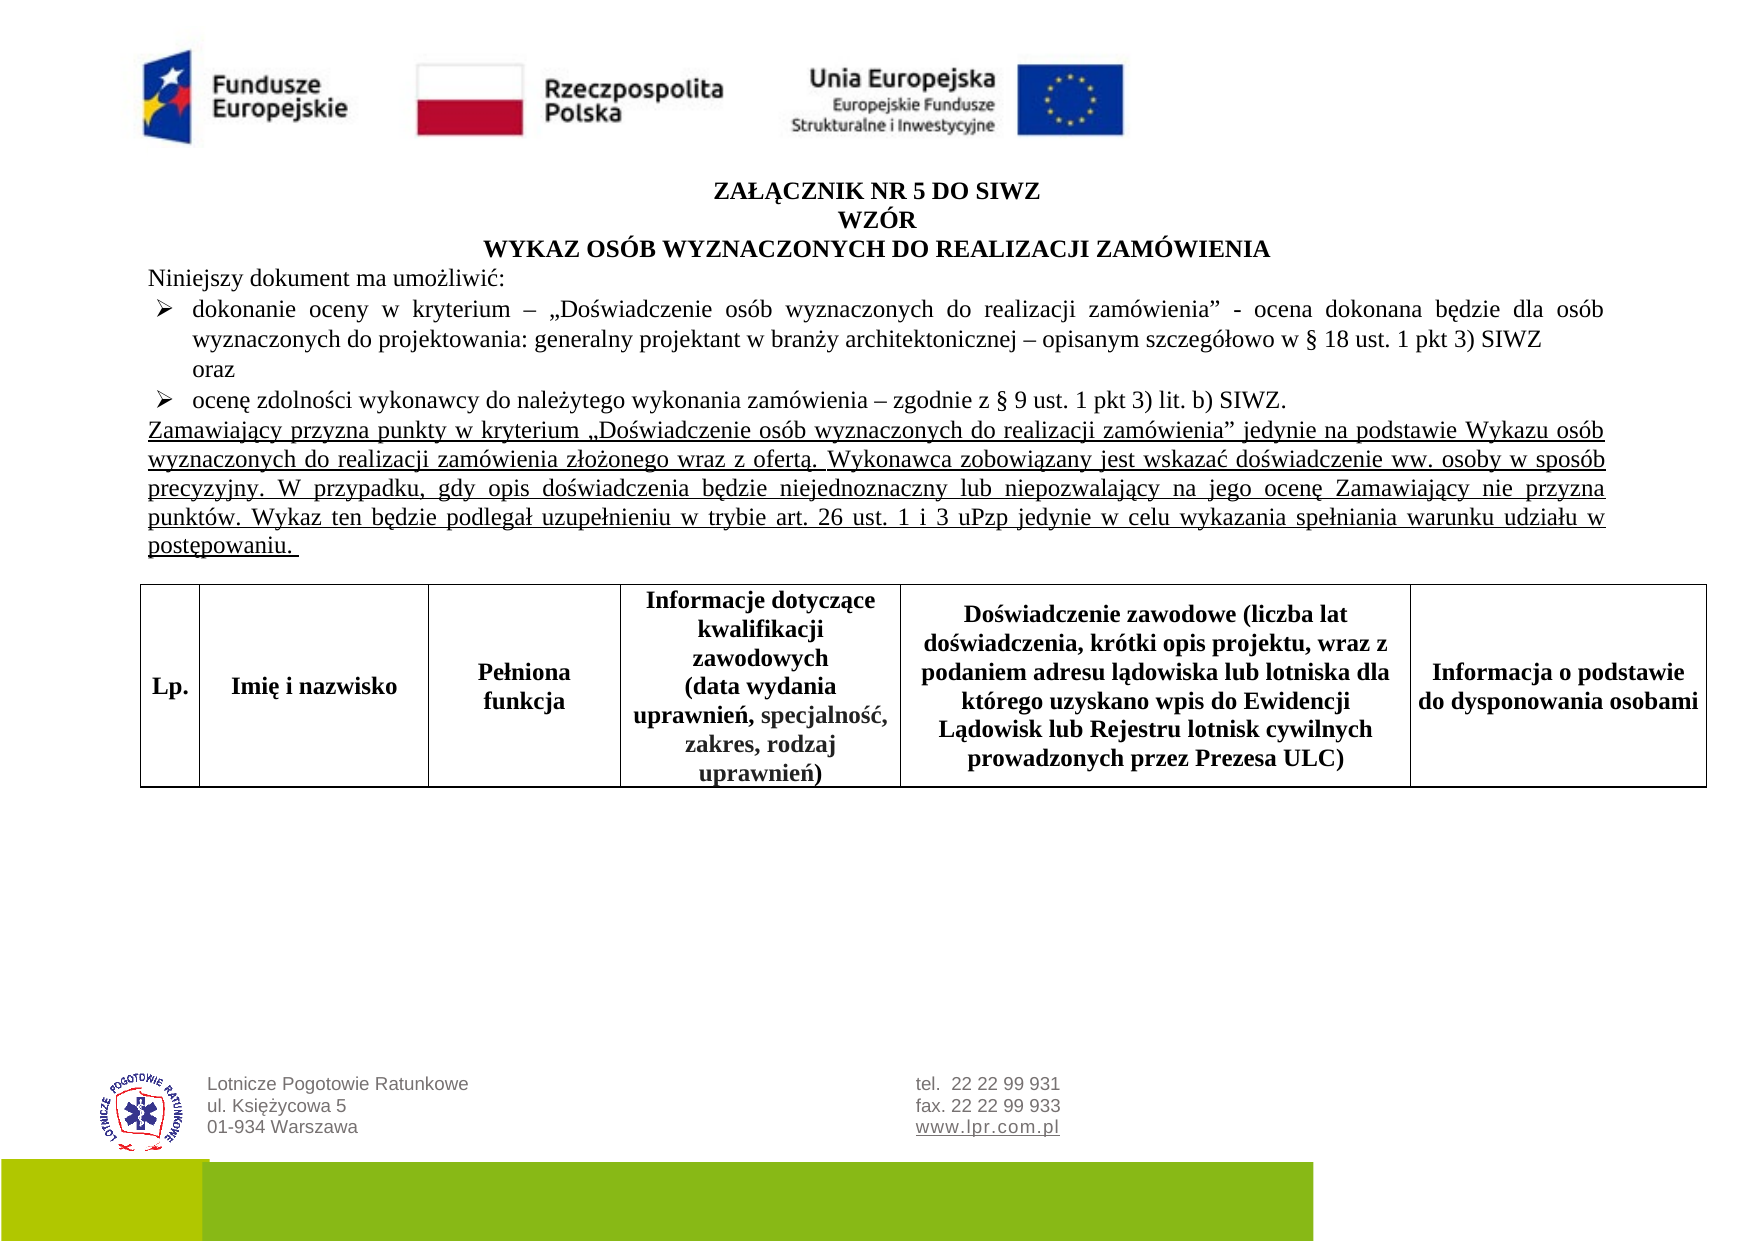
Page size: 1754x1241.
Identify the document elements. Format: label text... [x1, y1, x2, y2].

table_header Informacja o podstawie do dysponowania osobami [1411, 585, 1706, 786]
text WZÓR [148, 205, 1606, 234]
list oraz [192, 354, 1606, 383]
picture [1, 1159, 1314, 1241]
table_header Pełniona funkcja [429, 585, 620, 786]
text WYKAZ OSÓB WYZNACZONYCH DO REALIZACJI ZAMÓWIENIA [148, 234, 1606, 263]
table_header Imię i nazwisko [200, 585, 428, 786]
table_header Informacje dotyczące kwalifikacji zawodowych (data wydania uprawnień, specjalność, zakres, rodzaj uprawnień) [621, 585, 900, 786]
text ZAŁĄCZNIK NR 5 DO SIWZ [148, 176, 1606, 205]
picture [120, 26, 1146, 167]
table_header Doświadczenie zawodowe (liczba lat doświadczenia, krótki opis projektu, wraz z podaniem adresu lądowiska lub lotniska dla którego uzyskano wpis do Ewidencji Lądowisk lub Rejestru lotnisk cywilnych prowadzonych przez Prezesa ULC) [901, 585, 1410, 786]
text Zamawiający przyzna punkty w kryterium „Doświadczenie osób wyznaczonych do realizacji zamówienia” jedynie na podstawie Wykazu osób wyznaczonych do realizacji zamówienia złożonego wraz z ofertą. Wykonawca zobowiązany jest wskazać doświadczenie ww. osoby w sposób precyzyjny. W przypadku, gdy opis doświadczenia będzie niejednoznaczny lub niepozwalający na jego ocenę Zamawiający nie przyzna punktów. Wykaz ten będzie podlegał uzupełnieniu w trybie art. 26 ust. 1 i 3 uPzp jedynie w celu wykazania spełniania warunku udziału w postępowaniu. [148, 499, 1606, 527]
text Zamawiający przyzna punkty w kryterium „Doświadczenie osób wyznaczonych do realizacji zamówienia” jedynie na podstawie Wykazu osób wyznaczonych do realizacji zamówienia złożonego wraz z ofertą. Wykonawca zobowiązany jest wskazać doświadczenie ww. osoby w sposób precyzyjny. W przypadku, gdy opis doświadczenia będzie niejednoznaczny lub niepozwalający na jego ocenę Zamawiający nie przyzna punktów. Wykaz ten będzie podlegał uzupełnieniu w trybie art. 26 ust. 1 i 3 uPzp jedynie w celu wykazania spełniania warunku udziału w postępowaniu. [148, 528, 1606, 559]
text Zamawiający przyzna punkty w kryterium „Doświadczenie osób wyznaczonych do realizacji zamówienia” jedynie na podstawie Wykazu osób wyznaczonych do realizacji zamówienia złożonego wraz z ofertą. Wykonawca zobowiązany jest wskazać doświadczenie ww. osoby w sposób precyzyjny. W przypadku, gdy opis doświadczenia będzie niejednoznaczny lub niepozwalający na jego ocenę Zamawiający nie przyzna punktów. Wykaz ten będzie podlegał uzupełnieniu w trybie art. 26 ust. 1 i 3 uPzp jedynie w celu wykazania spełniania warunku udziału w postępowaniu. [148, 415, 1606, 498]
picture [97, 1068, 185, 1155]
table_header Lp. [141, 585, 199, 786]
text Niniejszy dokument ma umożliwić: [148, 263, 1606, 291]
list ocenę zdolności wykonawcy do należytego wykonania zamówienia – zgodnie z § 9 ust. 1 pkt 3) lit. b) SIWZ. [154, 385, 1606, 414]
list dokonanie oceny w kryterium – „Doświadczenie osób wyznaczonych do realizacji zamówienia” - ocena dokonana będzie dla osób wyznaczonych do projektowania: generalny projektant w branży architektonicznej – opisanym szczegółowo w § 18 ust. 1 pkt 3) SIWZ [154, 294, 1606, 353]
